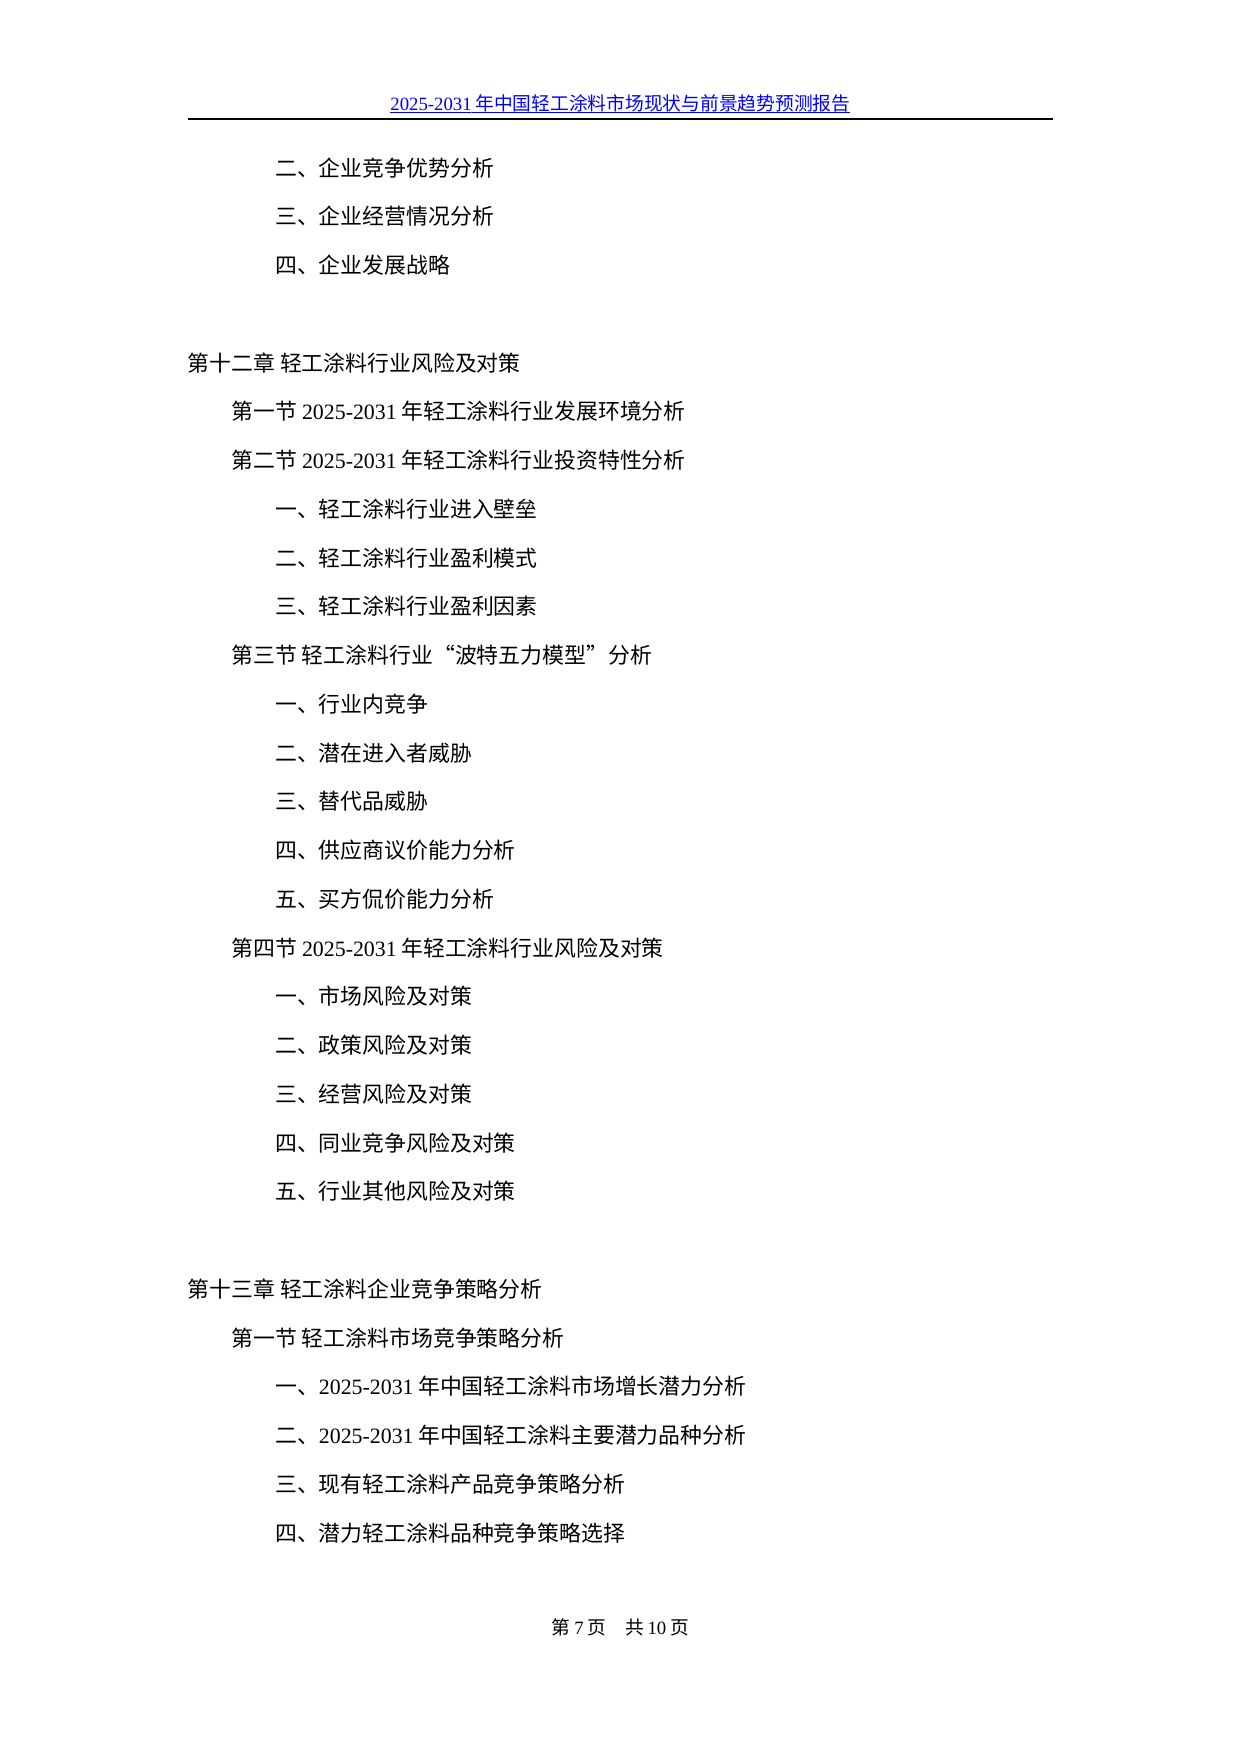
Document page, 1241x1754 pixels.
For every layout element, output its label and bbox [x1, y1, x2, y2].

text [187, 150, 1053, 1548]
